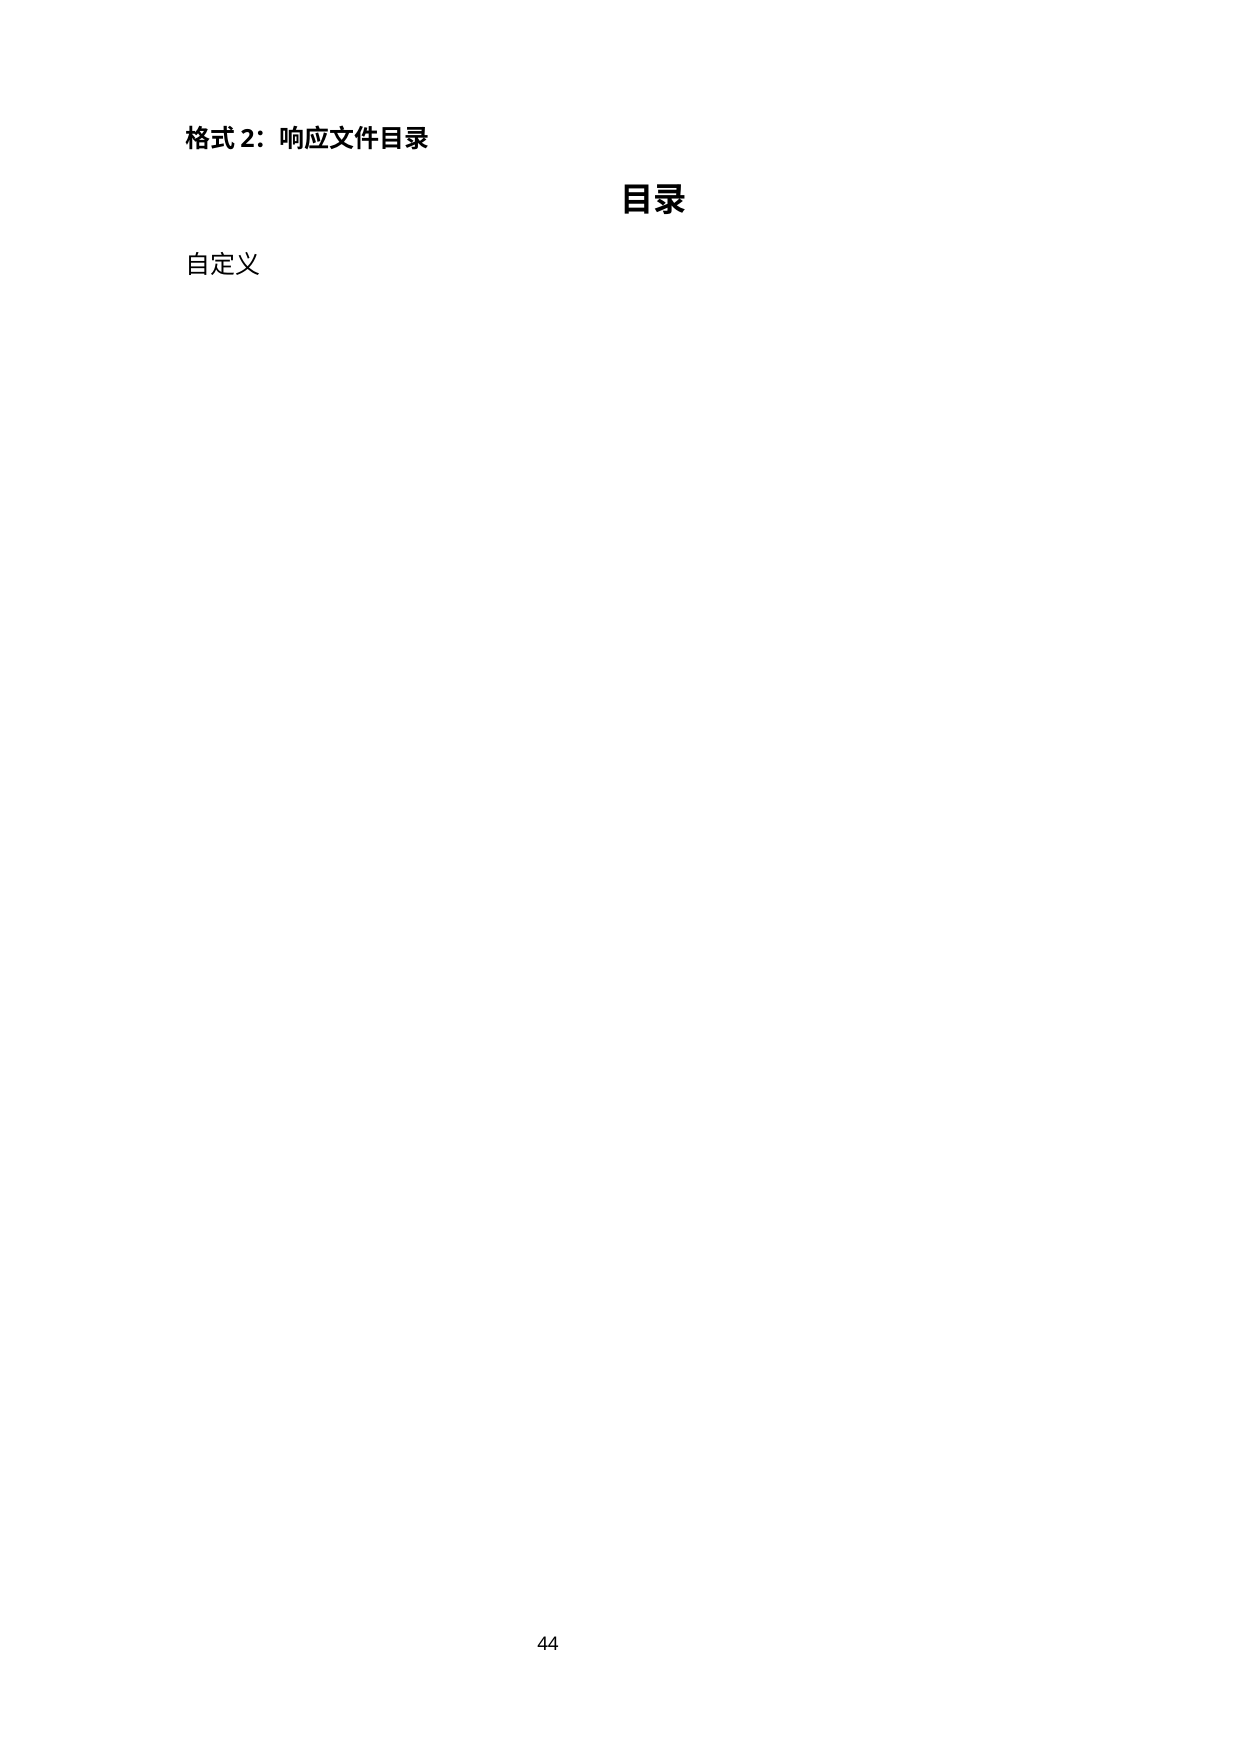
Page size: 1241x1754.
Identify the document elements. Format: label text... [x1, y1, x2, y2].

subtitle 格式2：响应文件目录 [118, 118, 1122, 154]
text 自定义 [118, 245, 1122, 281]
text 目录 [118, 172, 1122, 221]
